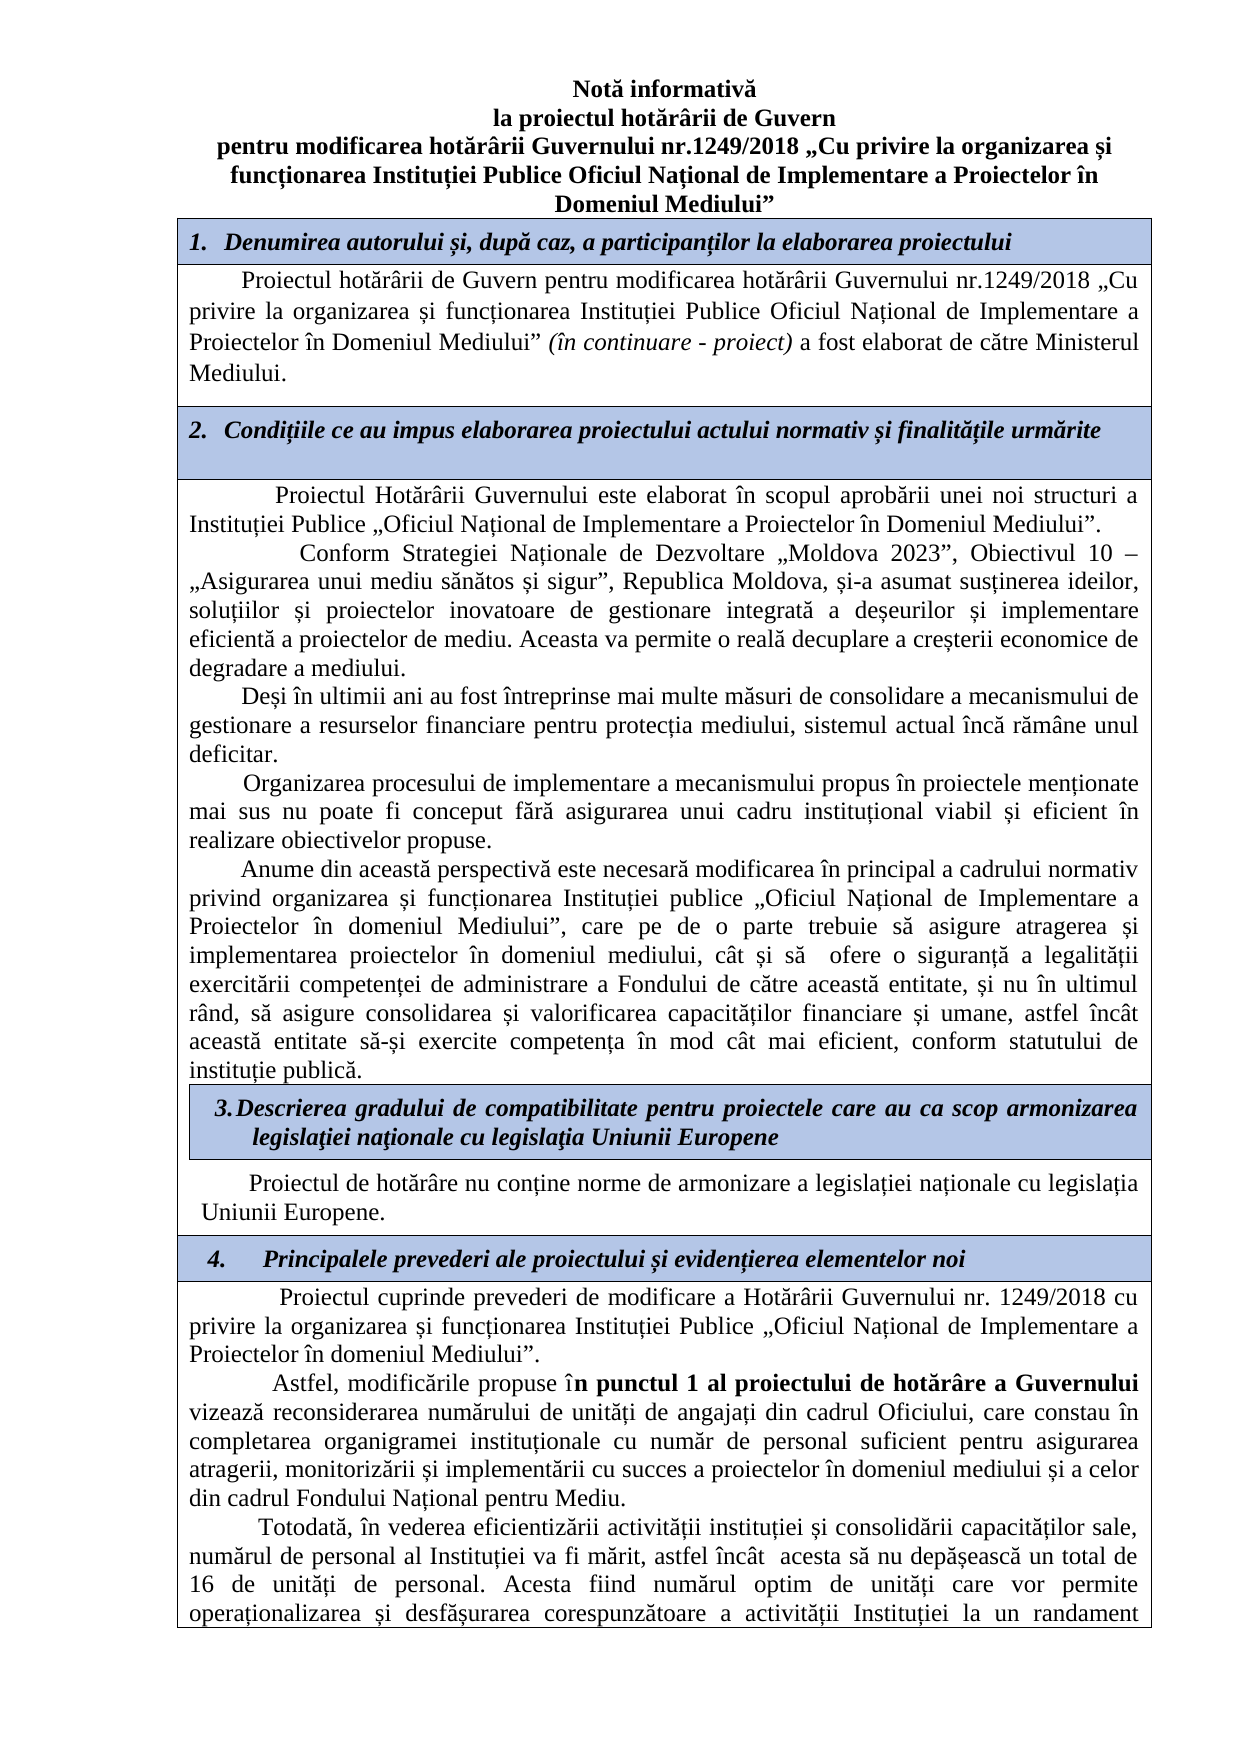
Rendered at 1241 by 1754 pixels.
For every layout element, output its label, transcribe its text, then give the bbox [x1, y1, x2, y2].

table_cell Proiectul Hotărârii Guvernului este elaborat în scopul aprobării unei noi structuri a Instituției Publice „Oficiul Național de Implementare a Proiectelor în Domeniul Mediului”. Conform Strategiei Naționale de Dezvoltare „Moldova 2023”, Obiectivul 10 – „Asigurarea unui mediu sănătos și sigur”, Republica Moldova, și-a asumat susținerea ideilor, soluțiilor și proiectelor inovatoare de gestionare integrată a deșeurilor și implementare eficientă a proiectelor de mediu. Aceasta va permite o reală decuplare a creșterii economice de degradare a mediului. Deși în ultimii ani au fost întreprinse mai multe măsuri de consolidare a mecanismului de gestionare a resurselor financiare pentru protecția mediului, sistemul actual încă rămâne unul deficitar. Organizarea procesului de implementare a mecanismului propus în proiectele menționate mai sus nu poate fi conceput fără asigurarea unui cadru instituțional viabil și eficient în realizare obiectivelor propuse. Anume din această perspectivă este necesară modificarea în principal a cadrului normativ privind organizarea și funcționarea Instituției publice „Oficiul Național de Implementare a Proiectelor în domeniul Mediului”, care pe de o parte trebuie să asigure atragerea și implementarea proiectelor în domeniul mediului, cât și să ofere o siguranță a legalității exercitării competenței de administrare a Fondului de către această entitate, și nu în ultimul rând, să asigure consolidarea și valorificarea capacităților financiare și umane, astfel încât această entitate să-și exercite competența în mod cât mai eficient, conform statutului de instituție publică. [178, 480, 1151, 1234]
table_header Denumirea autorului și, după caz, a participanților la elaborarea proiectului [178, 219, 1151, 264]
table_cell Principalele prevederi ale proiectului și evidențierea elementelor noi [178, 1236, 1151, 1281]
table_cell Proiectul hotărârii de Guvern pentru modificarea hotărârii Guvernului nr.1249/2018 „Cu privire la organizarea și funcționarea Instituției Publice Oficiul Național de Implementare a Proiectelor în Domeniul Mediului” (în continuare - proiect) a fost elaborat de către Ministerul Mediului. [178, 265, 1151, 406]
text pentru modificarea hotărârii Guvernului nr.1249/2018 „Cu privire la organizarea și funcționarea Instituției Publice Oficiul Național de Implementare a Proiectelor în Domeniul Mediului” [177, 131, 1152, 218]
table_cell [178, 1282, 1151, 1627]
text Notă informativă [177, 74, 1152, 103]
text la proiectul hotărârii de Guvern [177, 103, 1152, 131]
table_cell Condițiile ce au impus elaborarea proiectului actului normativ și finalitățile urmărite [178, 407, 1151, 479]
